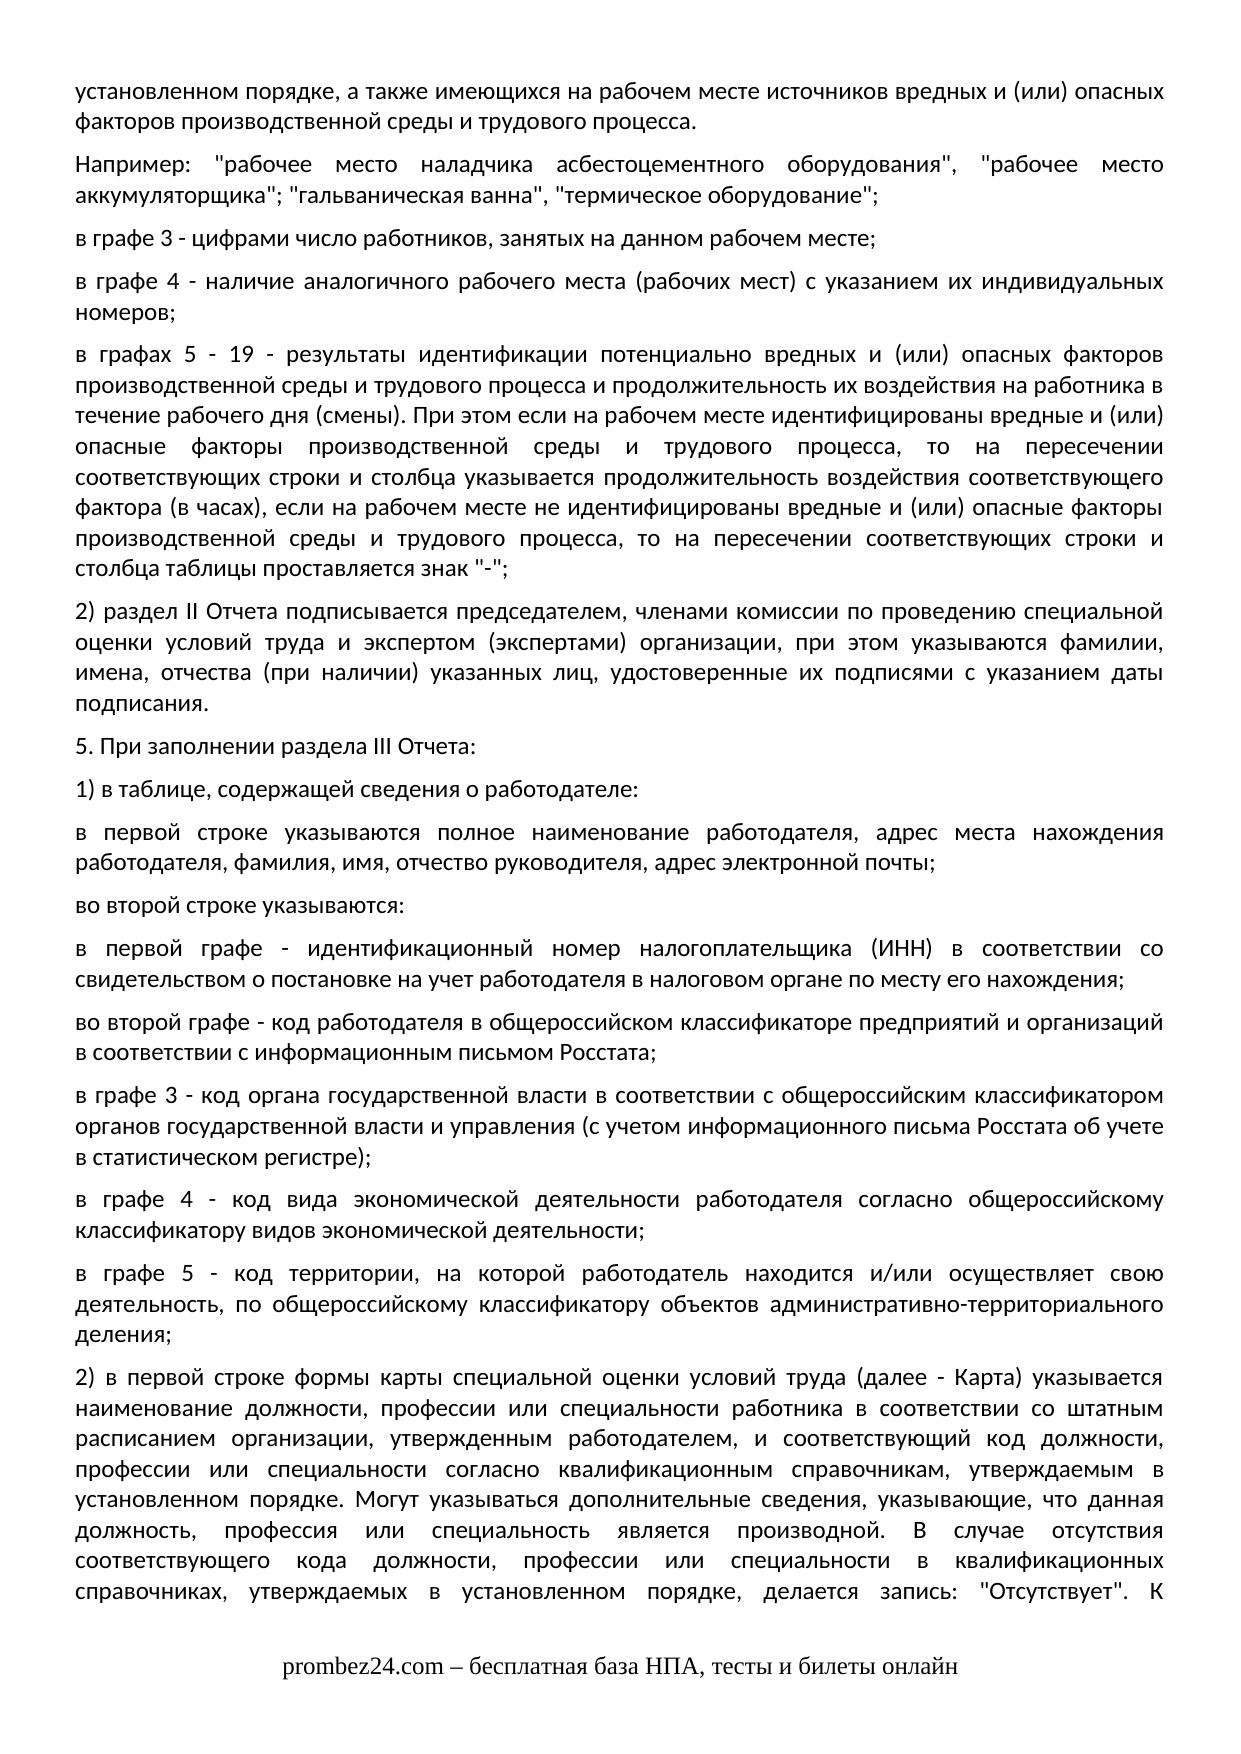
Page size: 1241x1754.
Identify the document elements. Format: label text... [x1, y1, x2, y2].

text в графе 4 - код вида экономической деятельности работодателя согласно общероссийскому классификатору видов экономической деятельности; [75, 1184, 1165, 1245]
text в графе 3 - код органа государственной власти в соответствии с общероссийским классификатором органов государственной власти и управления (с учетом информационного письма Росстата об учете в статистическом регистре); [75, 1079, 1165, 1171]
text 1) в таблице, содержащей сведения о работодателе: [75, 773, 1165, 803]
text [75, 1361, 1165, 1605]
text 5. При заполнении раздела III Отчета: [75, 730, 1165, 760]
text в первой графе - идентификационный номер налогоплательщика (ИНН) в соответствии со свидетельством о постановке на учет работодателя в налоговом органе по месту его нахождения; [75, 932, 1165, 993]
text во второй графе - код работодателя в общероссийском классификаторе предприятий и организаций в соответствии с информационным письмом Росстата; [75, 1006, 1165, 1067]
text в графе 4 - наличие аналогичного рабочего места (рабочих мест) с указанием их индивидуальных номеров; [75, 265, 1165, 326]
text в первой строке указываются полное наименование работодателя, адрес места нахождения работодателя, фамилия, имя, отчество руководителя, адрес электронной почты; [75, 816, 1165, 877]
text в графе 5 - код территории, на которой работодатель находится и/или осуществляет свою деятельность, по общероссийскому классификатору объектов административно-территориального деления; [75, 1257, 1165, 1349]
text Например: "рабочее место наладчика асбестоцементного оборудования", "рабочее место аккумуляторщика"; "гальваническая ванна", "термическое оборудование"; [75, 148, 1165, 209]
text во второй строке указываются: [75, 889, 1165, 920]
text 2) раздел II Отчета подписывается председателем, членами комиссии по проведению специальной оценки условий труда и экспертом (экспертами) организации, при этом указываются фамилии, имена, отчества (при наличии) указанных лиц, удостоверенные их подписями с указанием даты подписания. [75, 595, 1165, 717]
text в графе 3 - цифрами число работников, занятых на данном рабочем месте; [75, 222, 1165, 253]
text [75, 75, 1165, 136]
text в графах 5 - 19 - результаты идентификации потенциально вредных и (или) опасных факторов производственной среды и трудового процесса и продолжительность их воздействия на работника в течение рабочего дня (смены). При этом если на рабочем месте идентифицированы вредные и (или) опасные факторы производственной среды и трудового процесса, то на пересечении соответствующих строки и столбца указывается продолжительность воздействия соответствующего фактора (в часах), если на рабочем месте не идентифицированы вредные и (или) опасные факторы производственной среды и трудового процесса, то на пересечении соответствующих строки и столбца таблицы проставляется знак "-"; [75, 339, 1165, 583]
